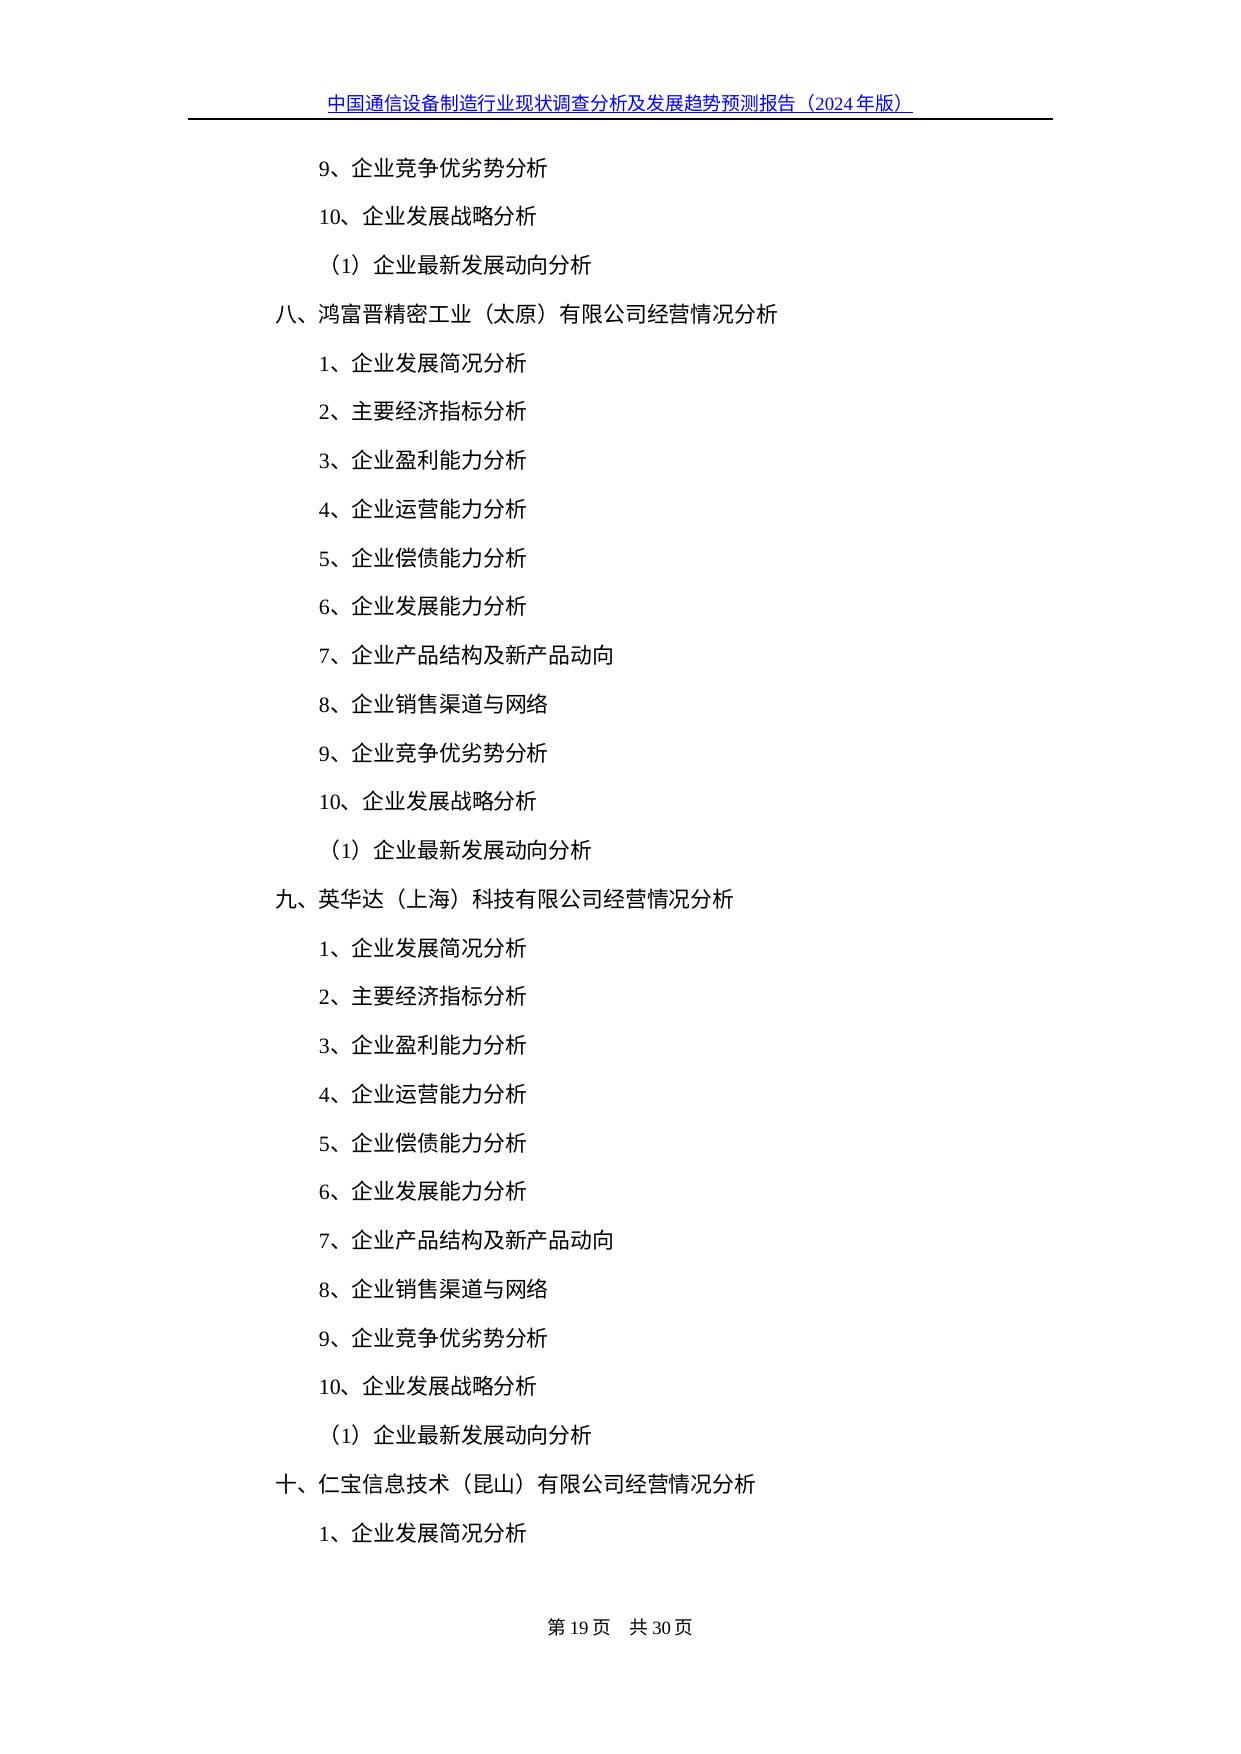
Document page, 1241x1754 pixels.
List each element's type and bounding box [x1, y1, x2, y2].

text [187, 150, 1053, 1548]
